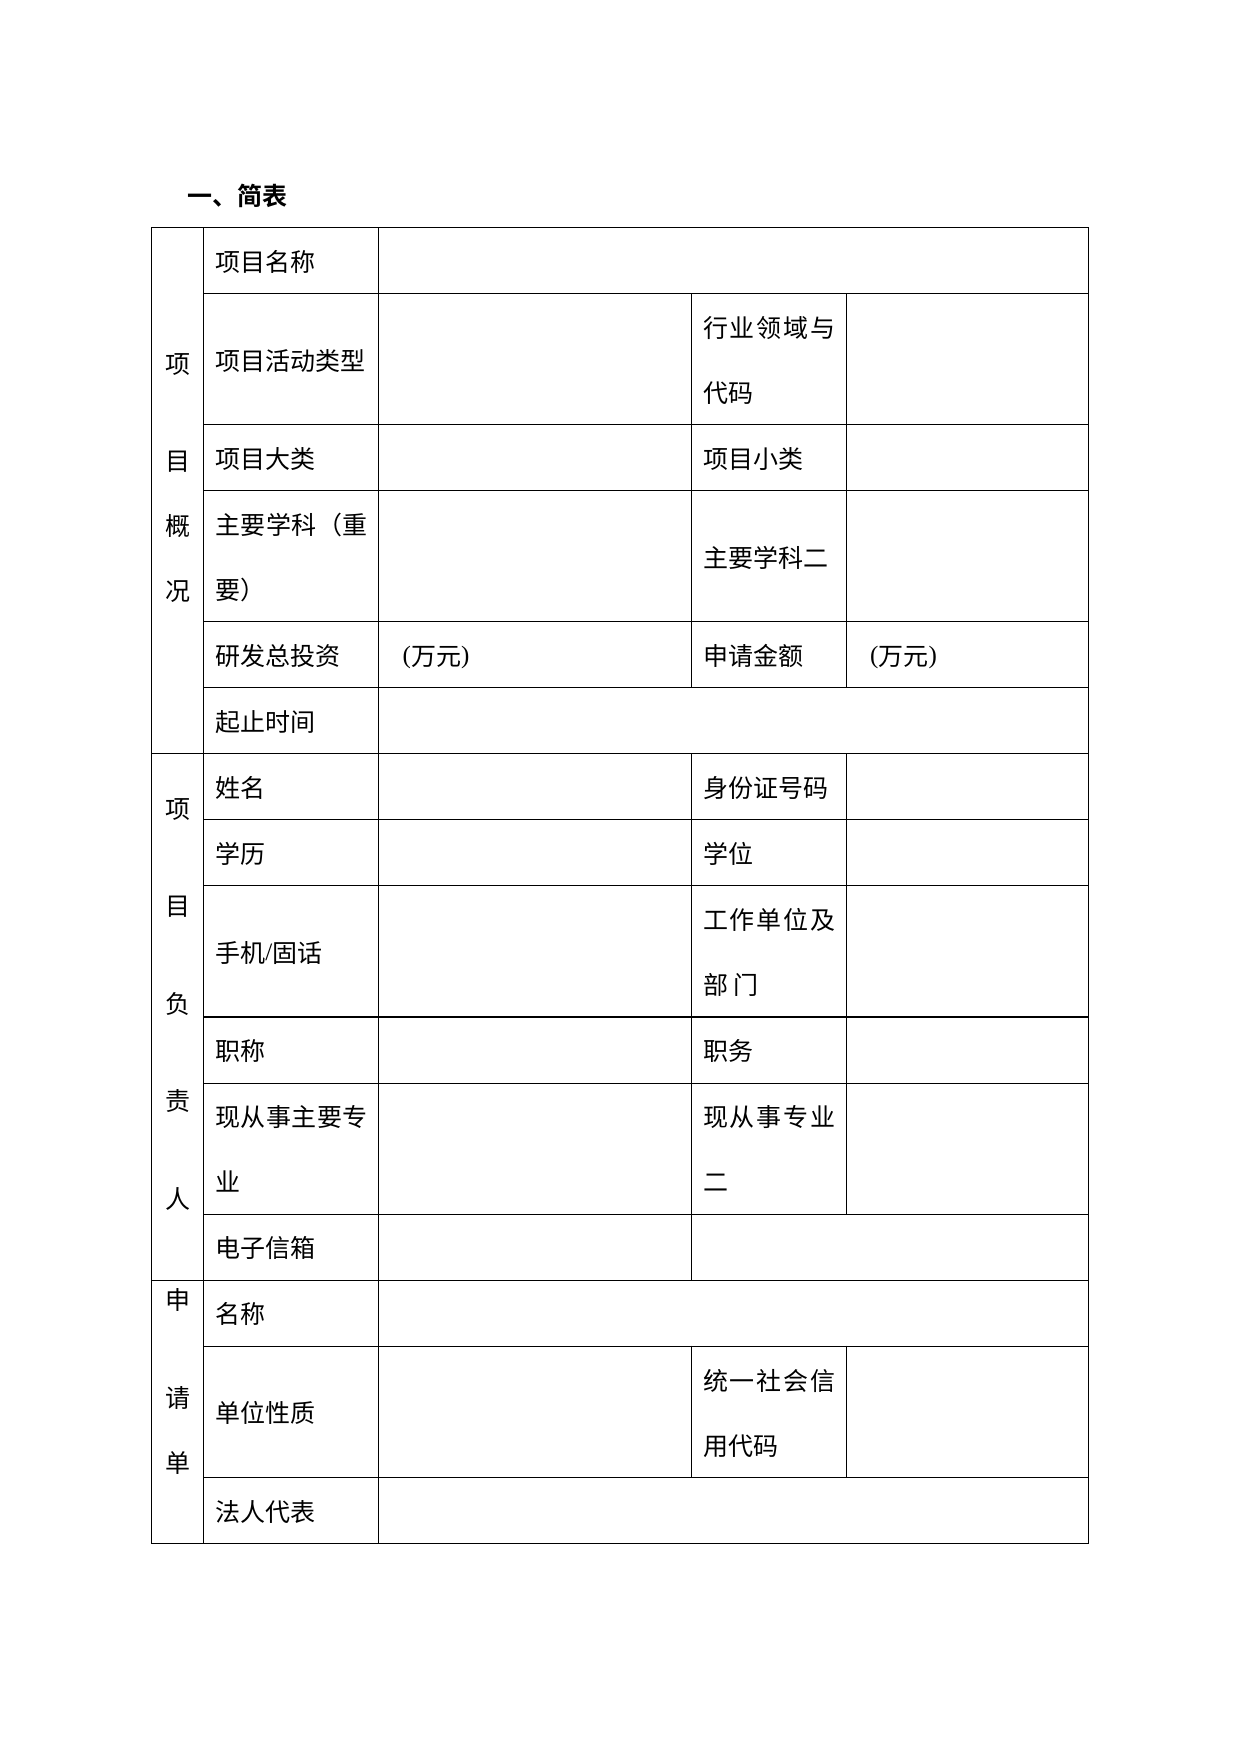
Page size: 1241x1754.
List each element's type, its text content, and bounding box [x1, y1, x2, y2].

table_cell [847, 886, 1088, 1016]
table_cell 姓名 [204, 754, 378, 819]
table_cell 手机/固话 [204, 886, 378, 1016]
table_cell 主要学科二 [692, 491, 846, 621]
table_cell [847, 425, 1088, 490]
table_cell [379, 1084, 691, 1213]
table_cell [379, 1215, 691, 1279]
table_cell [692, 1215, 1088, 1279]
table_cell 项目大类 [204, 425, 378, 490]
table_cell [379, 491, 691, 621]
table_cell 职务 [692, 1018, 846, 1082]
table_cell 起止时间 [204, 688, 378, 753]
table_cell [379, 820, 691, 885]
table_header [379, 228, 1088, 293]
table_cell [379, 1281, 1088, 1346]
table_cell 统一社会信用代码 [692, 1347, 846, 1477]
table_cell (万元) [847, 622, 1088, 687]
table_cell (万元) [379, 622, 691, 687]
table_cell 行业领域与代码 [692, 294, 846, 424]
table_cell [379, 1347, 691, 1477]
table_cell 申 请 单 位 [152, 1281, 203, 1543]
table_header 项 目 概 况 [152, 228, 203, 753]
table_cell [379, 1018, 691, 1082]
table_cell 职称 [204, 1018, 378, 1082]
table_cell 现从事主要专业 [204, 1084, 378, 1213]
table_cell 单位性质 [204, 1347, 378, 1477]
list 一、简表 [187, 162, 1053, 227]
table_cell [847, 491, 1088, 621]
table_cell [847, 1084, 1088, 1213]
table_cell 项 目 负 责 人 [152, 754, 203, 1279]
table_cell [847, 754, 1088, 819]
table_cell 法人代表 [204, 1478, 378, 1543]
table_cell 工作单位及部 门 [692, 886, 846, 1016]
table_cell 身份证号码 [692, 754, 846, 819]
table_cell [847, 294, 1088, 424]
table_cell [847, 820, 1088, 885]
table_cell 项目活动类型 [204, 294, 378, 424]
table_cell 现从事专业二 [692, 1084, 846, 1213]
table_cell [379, 886, 691, 1016]
table_cell 项目小类 [692, 425, 846, 490]
table_cell [379, 294, 691, 424]
table_cell [847, 1347, 1088, 1477]
table_cell 电子信箱 [204, 1215, 378, 1279]
table_cell [379, 425, 691, 490]
table_cell [379, 754, 691, 819]
table_cell 申请金额 [692, 622, 846, 687]
table_cell [379, 688, 1088, 753]
table_cell 研发总投资 [204, 622, 378, 687]
table_cell 学历 [204, 820, 378, 885]
table_cell 学位 [692, 820, 846, 885]
table_cell 名称 [204, 1281, 378, 1346]
table_header 项目名称 [204, 228, 378, 293]
table_cell 主要学科（重要） [204, 491, 378, 621]
table_cell [847, 1018, 1088, 1082]
table_cell [379, 1478, 1088, 1543]
